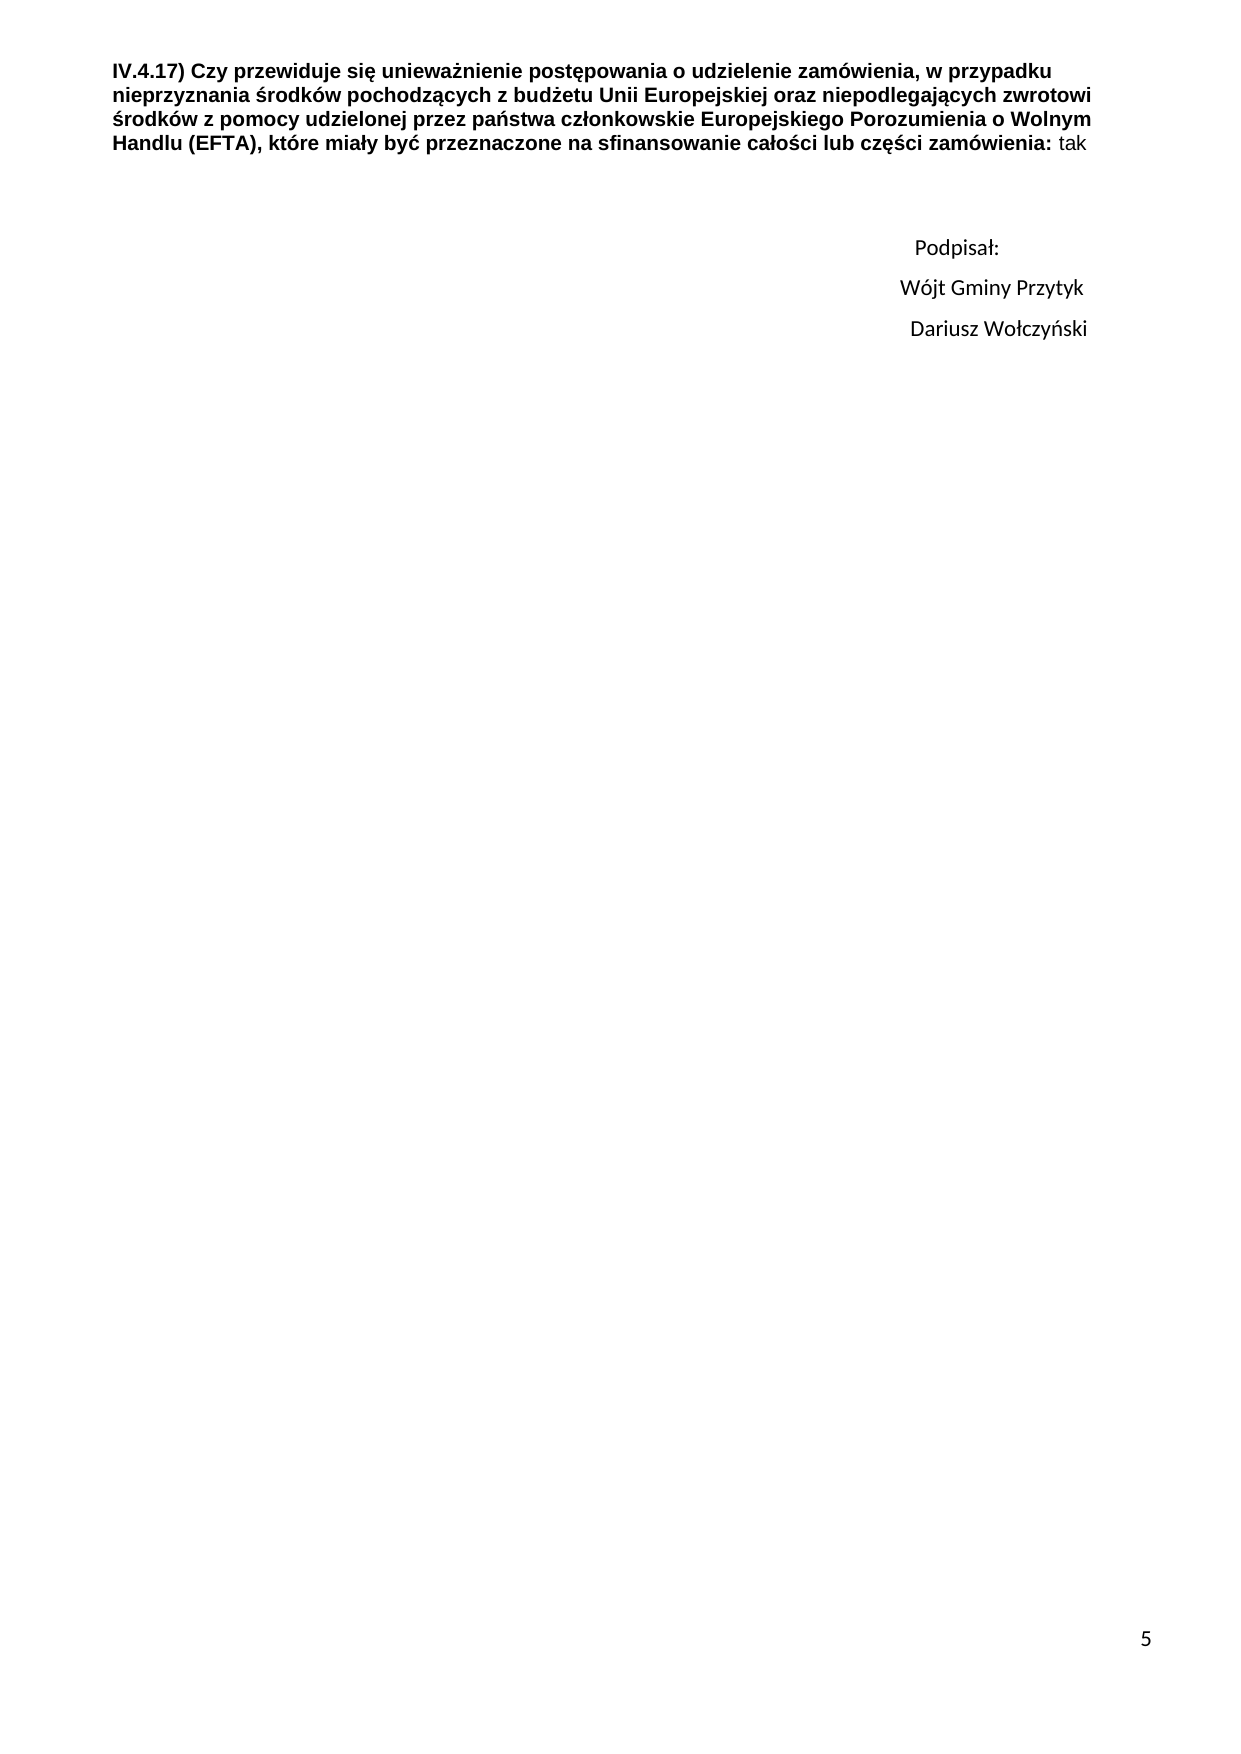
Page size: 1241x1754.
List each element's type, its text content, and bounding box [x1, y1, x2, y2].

text Dariusz Wołczyński [900, 314, 1152, 342]
text Podpisał: [909, 233, 1152, 261]
text IV.4.17) Czy przewiduje się unieważnienie postępowania o udzielenie zamówienia, w przypadku nieprzyznania środków pochodzących z budżetu Unii Europejskiej oraz niepodlegających zwrotowi środków z pomocy udzielonej przez państwa członkowskie Europejskiego Porozumienia o Wolnym Handlu (EFTA), które miały być przeznaczone na sfinansowanie całości lub części zamówienia: tak [112, 59, 1152, 155]
text Wójt Gminy Przytyk [900, 273, 1152, 301]
